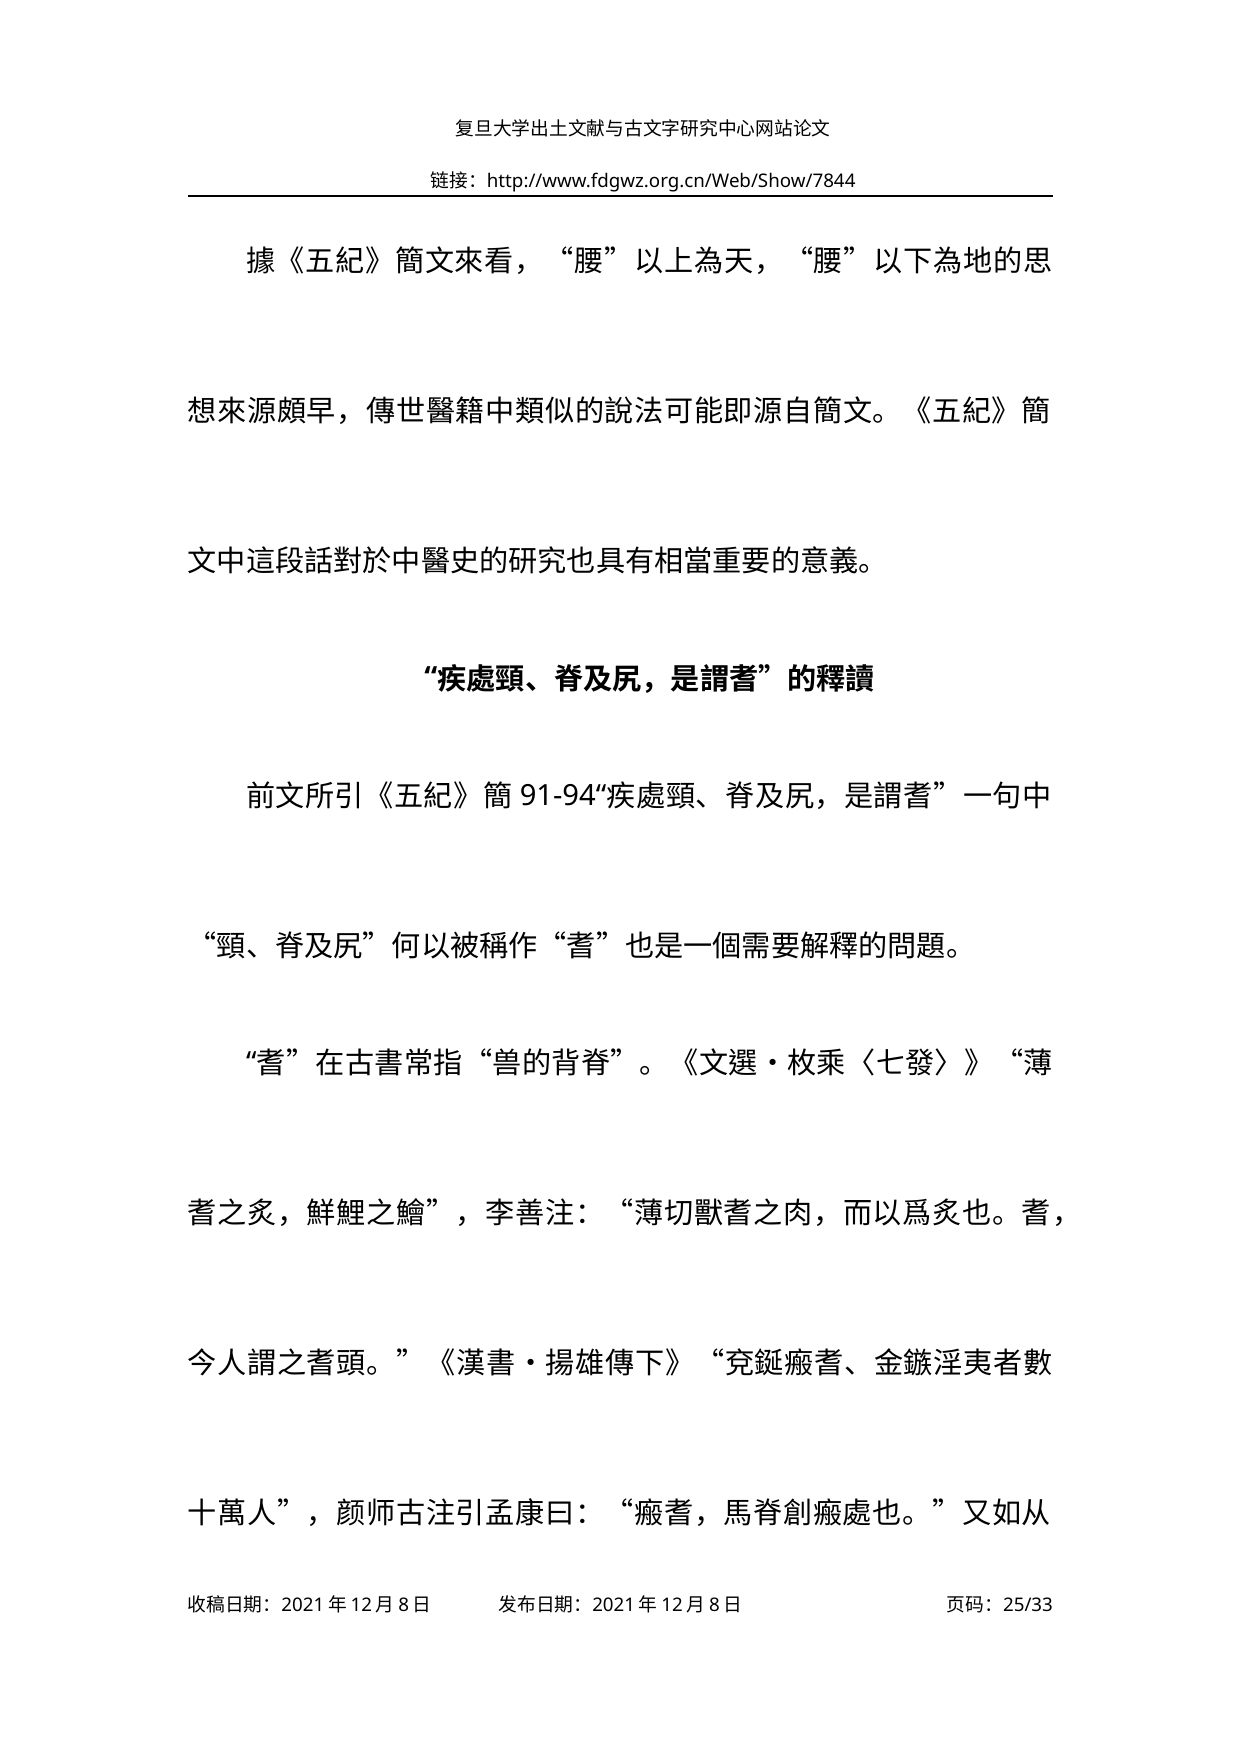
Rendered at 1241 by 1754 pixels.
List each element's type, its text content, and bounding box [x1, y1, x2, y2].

text “疾處頸、脊及尻，是謂耆”的釋讀 [187, 639, 1053, 714]
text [187, 1024, 1053, 1549]
text 據《五紀》簡文來看，“腰”以上為天，“腰”以下為地的思想來源頗早，傳世醫籍中類似的說法可能即源自簡文。《五紀》簡文中這段話對於中醫史的研究也具有相當重要的意義。 [187, 222, 1053, 597]
text 前文所引《五紀》簡91-94“疾處頸、脊及尻，是謂耆”一句中“頸、脊及尻”何以被稱作“耆”也是一個需要解釋的問題。 [187, 756, 1053, 981]
